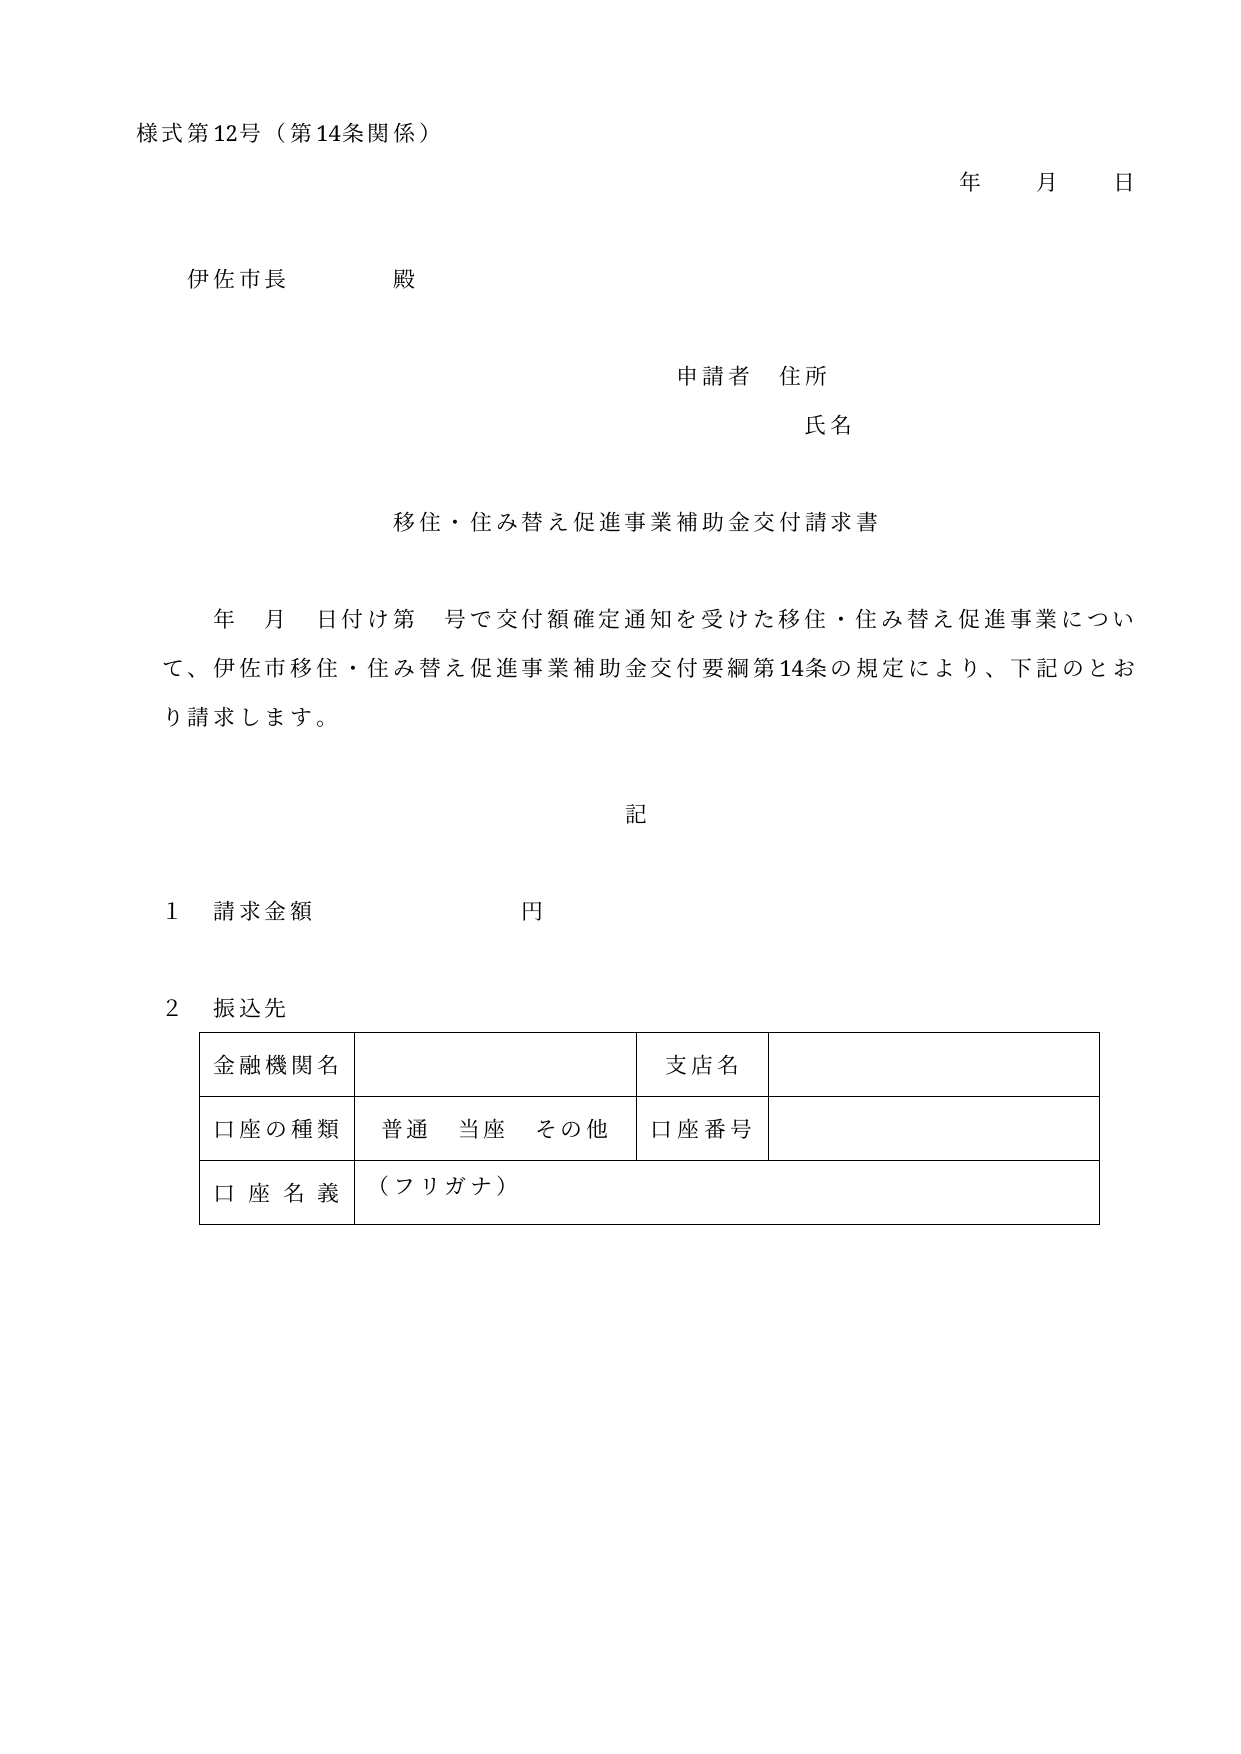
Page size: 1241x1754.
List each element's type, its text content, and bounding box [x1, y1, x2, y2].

table_header [769, 1033, 1099, 1096]
text 申請者 住所 [136, 351, 1015, 399]
table_cell （フリガナ） [355, 1161, 1099, 1224]
table_cell 口座名義 [200, 1161, 354, 1224]
table_header [355, 1033, 636, 1096]
text 氏名 [136, 399, 1139, 448]
text 年 月 日付け第 号で交付額確定通知を受けた移住・住み替え促進事業について、伊佐市移住・住み替え促進事業補助金交付要綱第14条の規定により、下記のとおり請求します。 [136, 594, 1139, 740]
table_cell [769, 1097, 1099, 1160]
subtitle 記 [136, 788, 1139, 837]
text 伊佐市長 殿 [136, 253, 1139, 302]
text 年 月 日 [136, 156, 1139, 205]
text ２ 振込先 [136, 983, 1139, 1032]
table_cell 普通 当座 その他 [355, 1097, 636, 1160]
table_header 金融機関名 [200, 1033, 354, 1096]
text 移住・住み替え促進事業補助金交付請求書 [136, 497, 1139, 545]
table_cell 口座の種類 [200, 1097, 354, 1160]
table_cell 口座番号 [637, 1097, 768, 1160]
text １ 請求金額 円 [136, 886, 1139, 934]
text 様式第12号（第14条関係） [136, 107, 1139, 156]
table_header 支店名 [637, 1033, 768, 1096]
